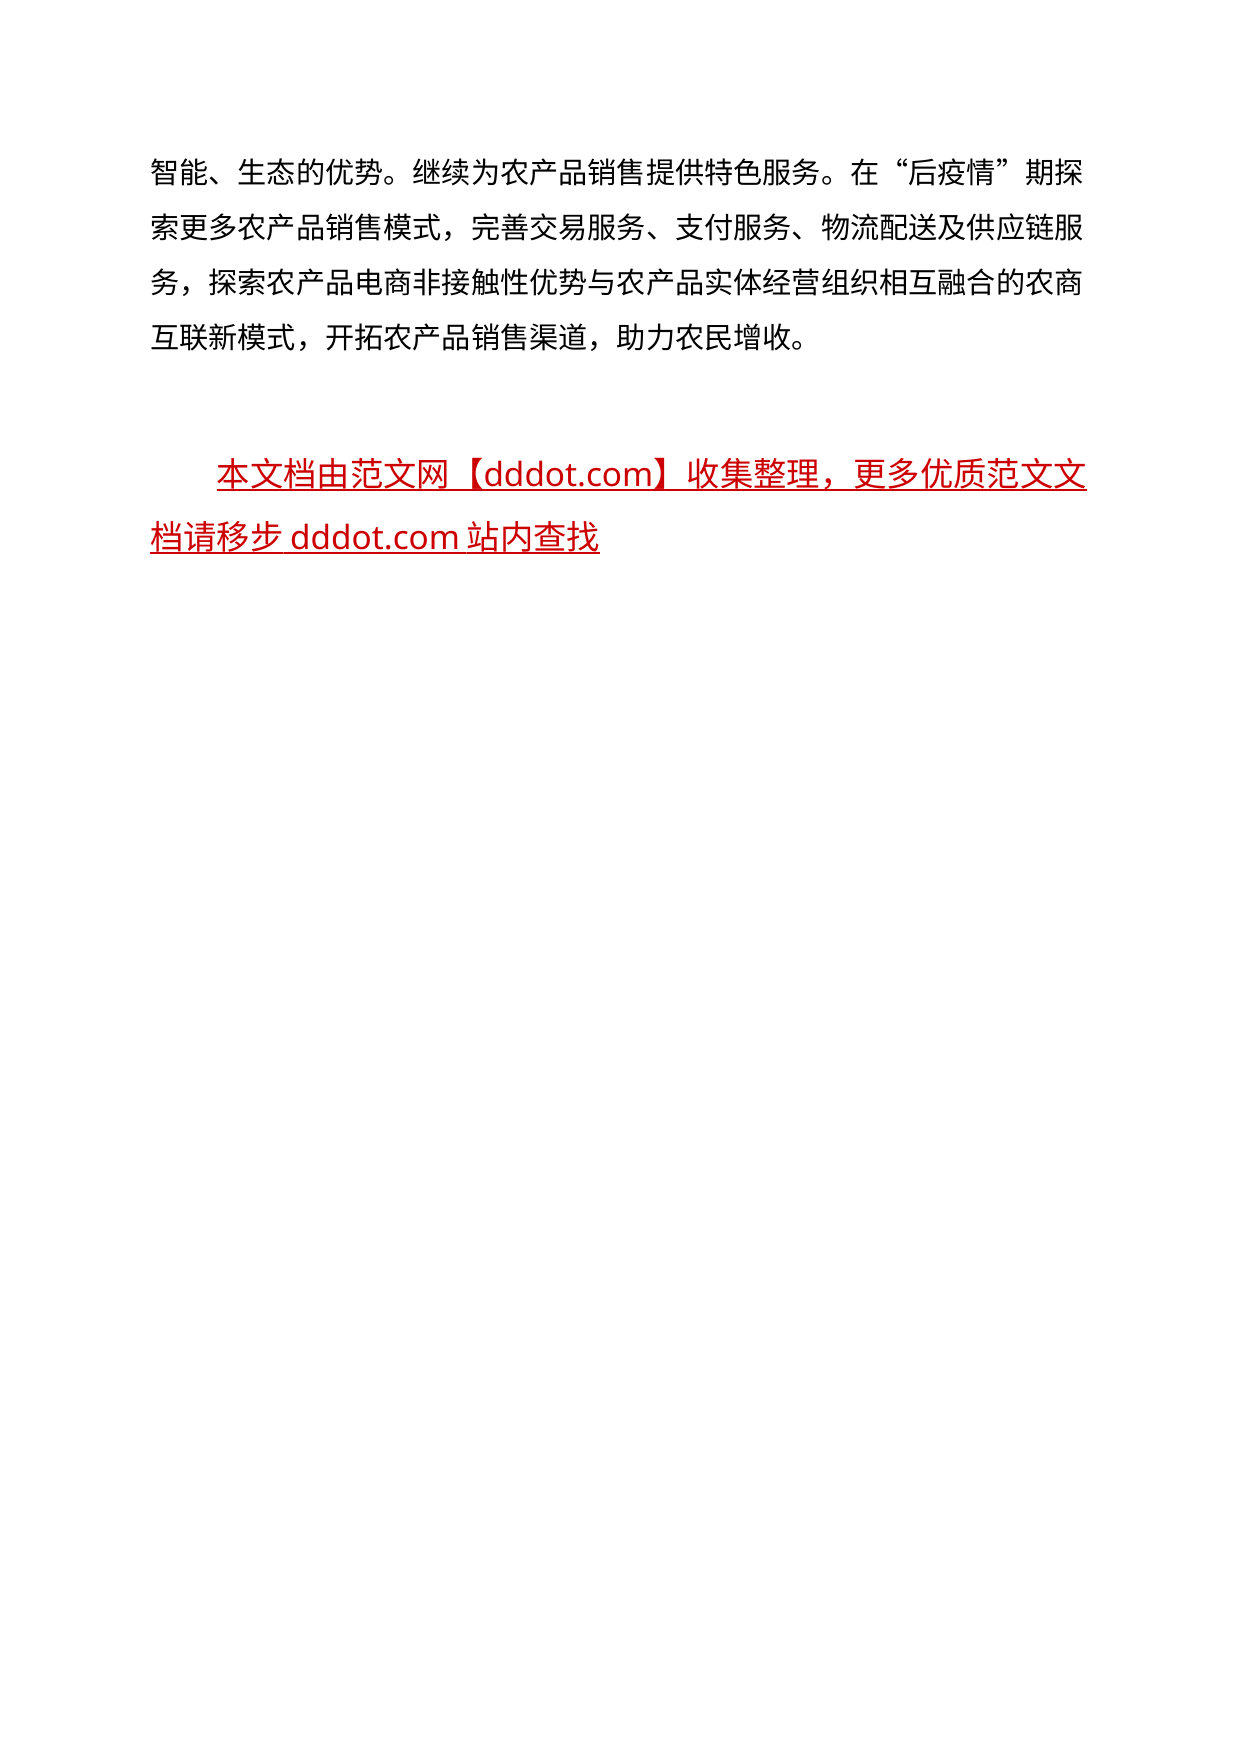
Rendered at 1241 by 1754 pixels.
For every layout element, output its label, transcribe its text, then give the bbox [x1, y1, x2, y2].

text 本文档由范文网【dddot.com】收集整理，更多优质范文文档请移步dddot.com站内查找 [150, 448, 1090, 559]
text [150, 150, 1090, 357]
